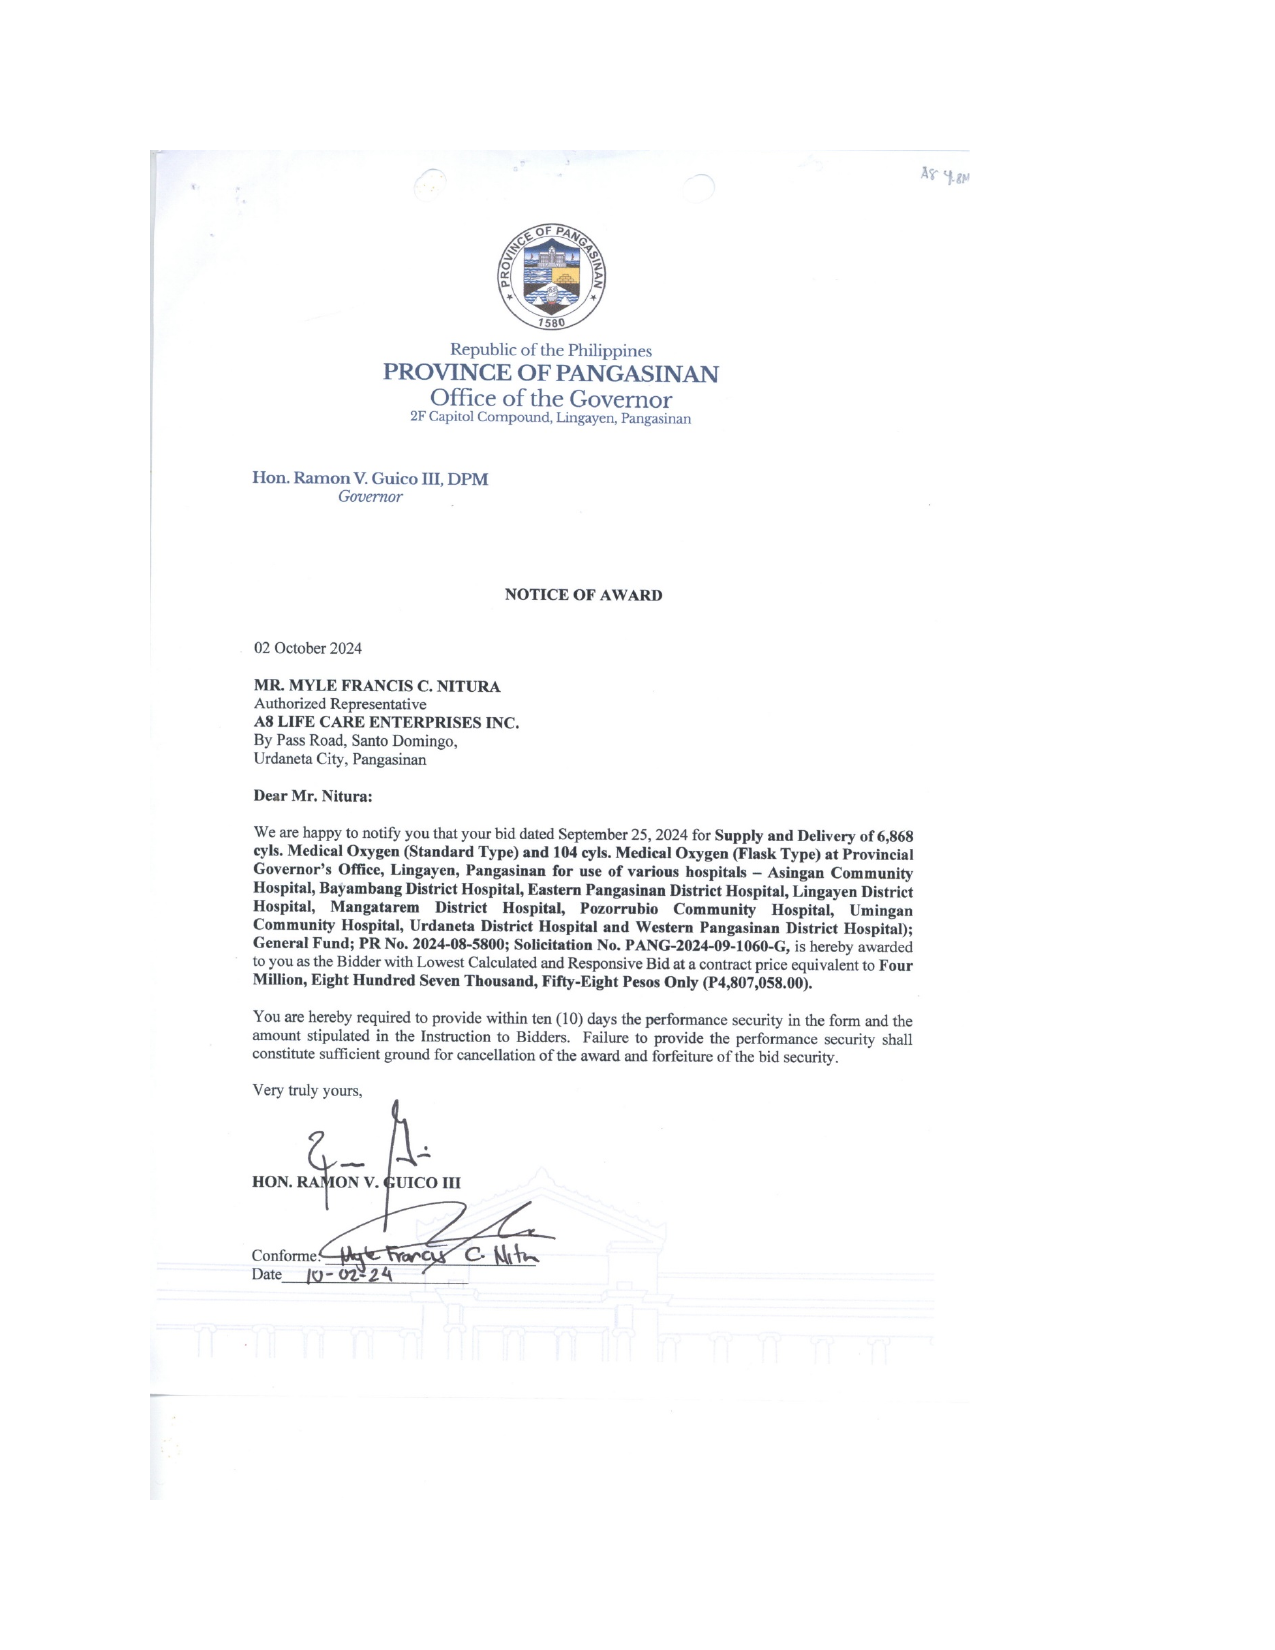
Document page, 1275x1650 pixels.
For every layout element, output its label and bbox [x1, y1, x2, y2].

picture [150, 150, 970, 1500]
